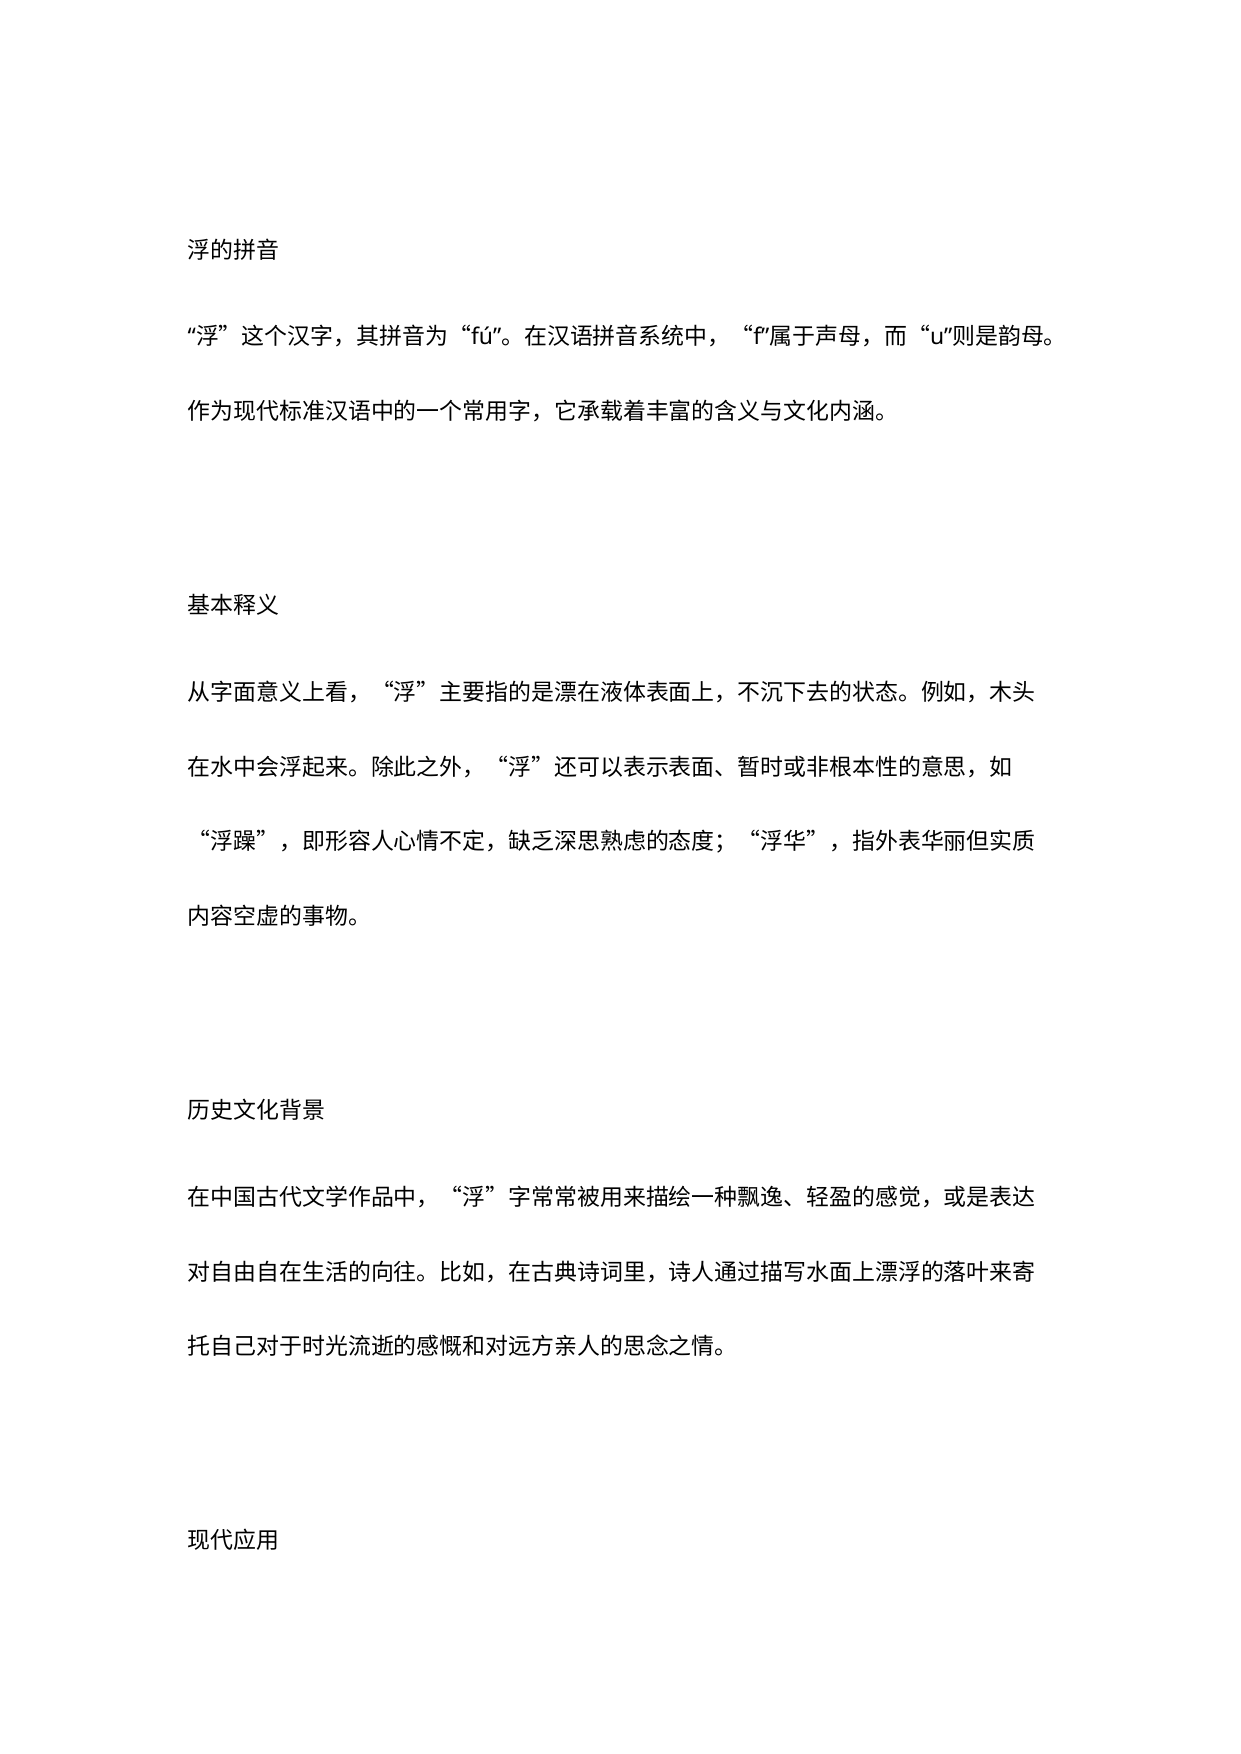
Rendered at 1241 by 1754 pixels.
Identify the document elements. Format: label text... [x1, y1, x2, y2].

text 从字面意义上看，“浮”主要指的是漂在液体表面上，不沉下去的状态。例如，木头在水中会浮起来。除此之外，“浮”还可以表示表面、暂时或非根本性的意思，如“浮躁”，即形容人心情不定，缺乏深思熟虑的态度；“浮华”，指外表华丽但实质内容空虚的事物。 [187, 658, 1053, 947]
text “浮”这个汉字，其拼音为“fú”。在汉语拼音系统中，“f”属于声母，而“u”则是韵母。作为现代标准汉语中的一个常用字，它承载着丰富的含义与文化内涵。 [187, 302, 1053, 442]
text 浮的拼音 [187, 216, 1053, 281]
text 现代应用 [187, 1506, 1053, 1571]
text 在中国古代文学作品中，“浮”字常常被用来描绘一种飘逸、轻盈的感觉，或是表达对自由自在生活的向往。比如，在古典诗词里，诗人通过描写水面上漂浮的落叶来寄托自己对于时光流逝的感慨和对远方亲人的思念之情。 [187, 1163, 1053, 1377]
text 历史文化背景 [187, 1076, 1053, 1141]
text 基本释义 [187, 571, 1053, 636]
